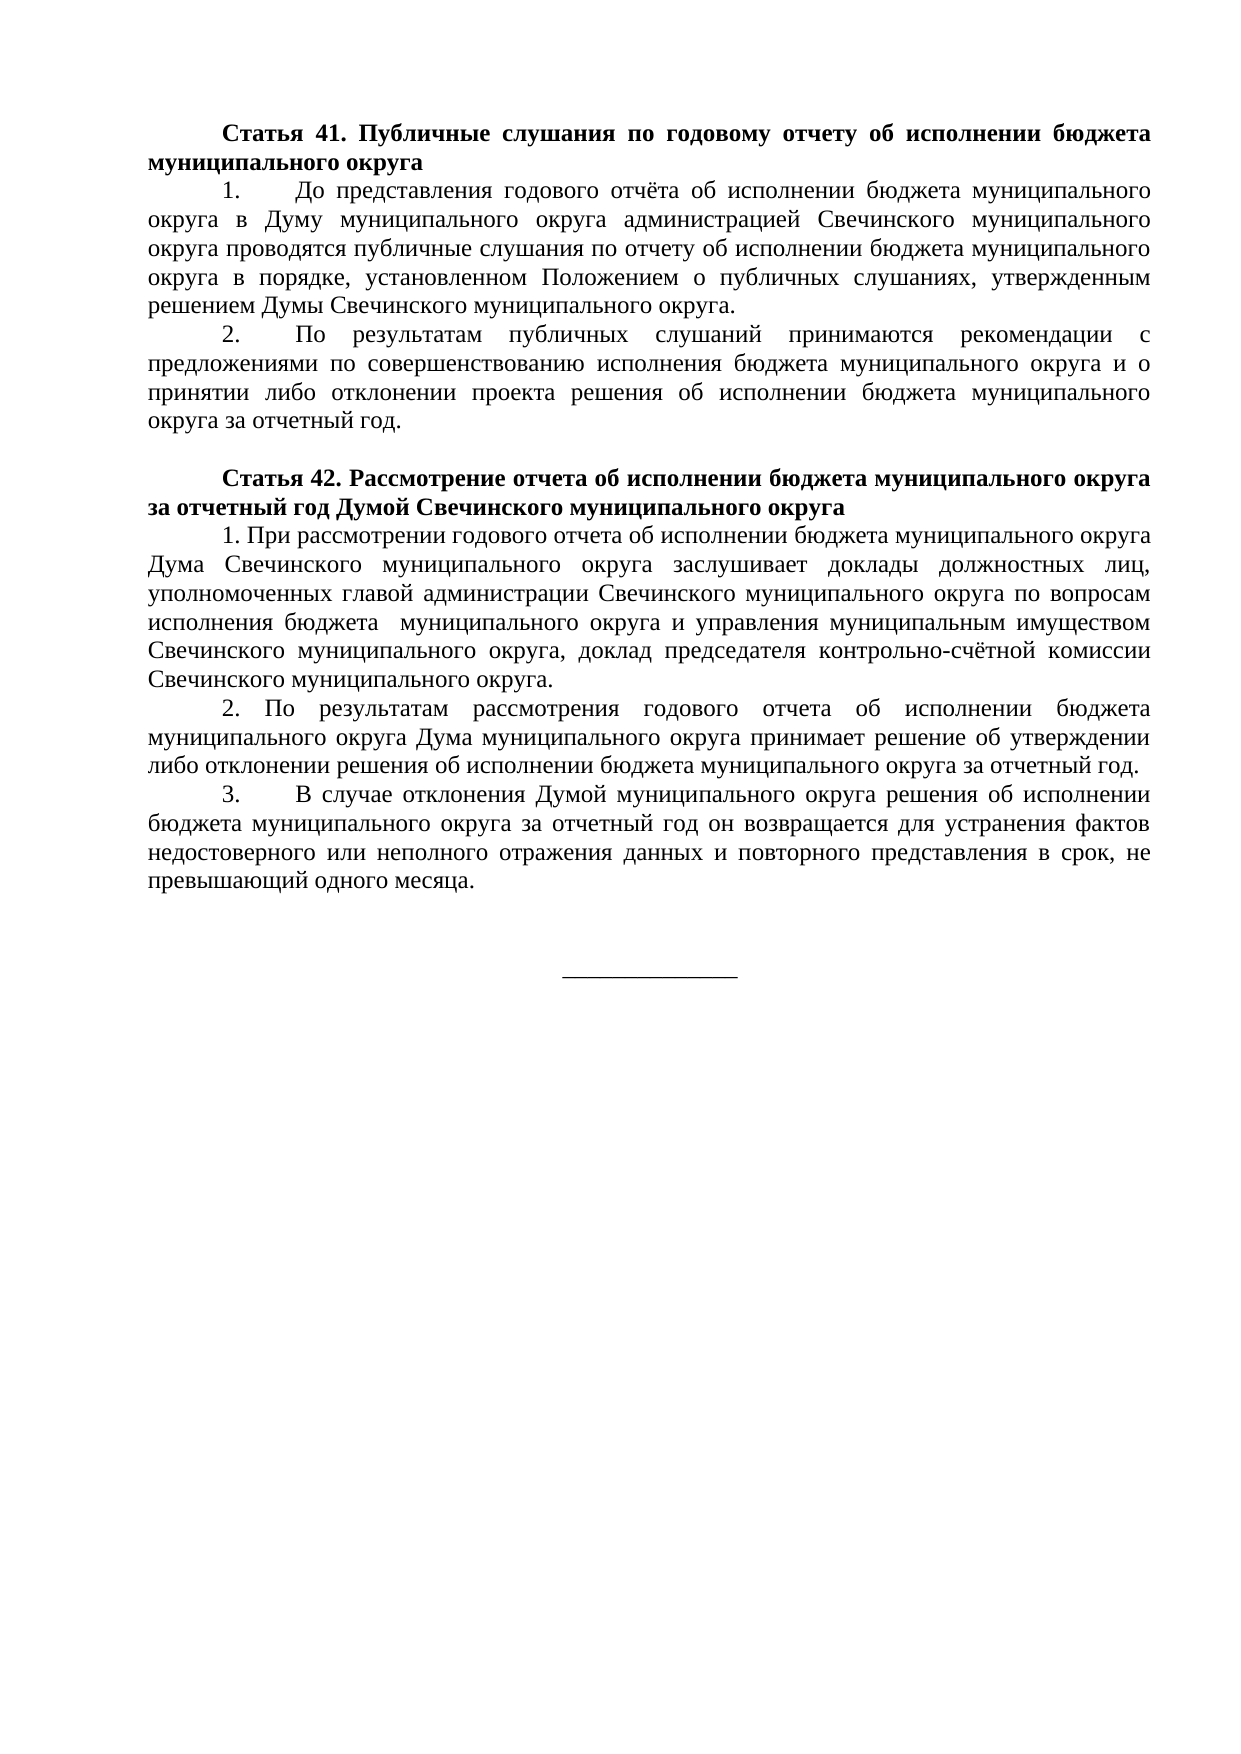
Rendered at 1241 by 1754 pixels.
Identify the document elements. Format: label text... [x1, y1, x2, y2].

list По результатам публичных слушаний принимаются рекомендации с предложениями по совершенствованию исполнения бюджета муниципального округа и о принятии либо отклонении проекта решения об исполнении бюджета муниципального округа за отчетный год. [148, 319, 1152, 434]
text 2. По результатам рассмотрения годового отчета об исполнении бюджета муниципального округа Дума муниципального округа принимает решение об утверждении либо отклонении решения об исполнении бюджета муниципального округа за отчетный год. [148, 693, 1152, 779]
text Статья 41. Публичные слушания по годовому отчету об исполнении бюджета муниципального округа [148, 118, 1152, 176]
list В случае отклонения Думой муниципального округа решения об исполнении бюджета муниципального округа за отчетный год он возвращается для устранения фактов недостоверного или неполного отражения данных и повторного представления в срок, не превышающий одного месяца. [148, 779, 1152, 894]
text Статья 42. Рассмотрение отчета об исполнении бюджета муниципального округа за отчетный год Думой Свечинского муниципального округа [148, 463, 1152, 521]
list До представления годового отчёта об исполнении бюджета муниципального округа в Думу муниципального округа администрацией Свечинского муниципального округа проводятся публичные слушания по отчету об исполнении бюджета муниципального округа в порядке, установленном Положением о публичных слушаниях, утвержденным решением Думы Свечинского муниципального округа. [148, 176, 1152, 319]
text 1. При рассмотрении годового отчета об исполнении бюджета муниципального округа Дума Свечинского муниципального округа заслушивает доклады должностных лиц, уполномоченных главой администрации Свечинского муниципального округа по вопросам исполнения бюджета муниципального округа и управления муниципальным имуществом Свечинского муниципального округа, доклад председателя контрольно-счётной комиссии Свечинского муниципального округа. [148, 521, 1152, 693]
text ______________ [148, 952, 1152, 981]
